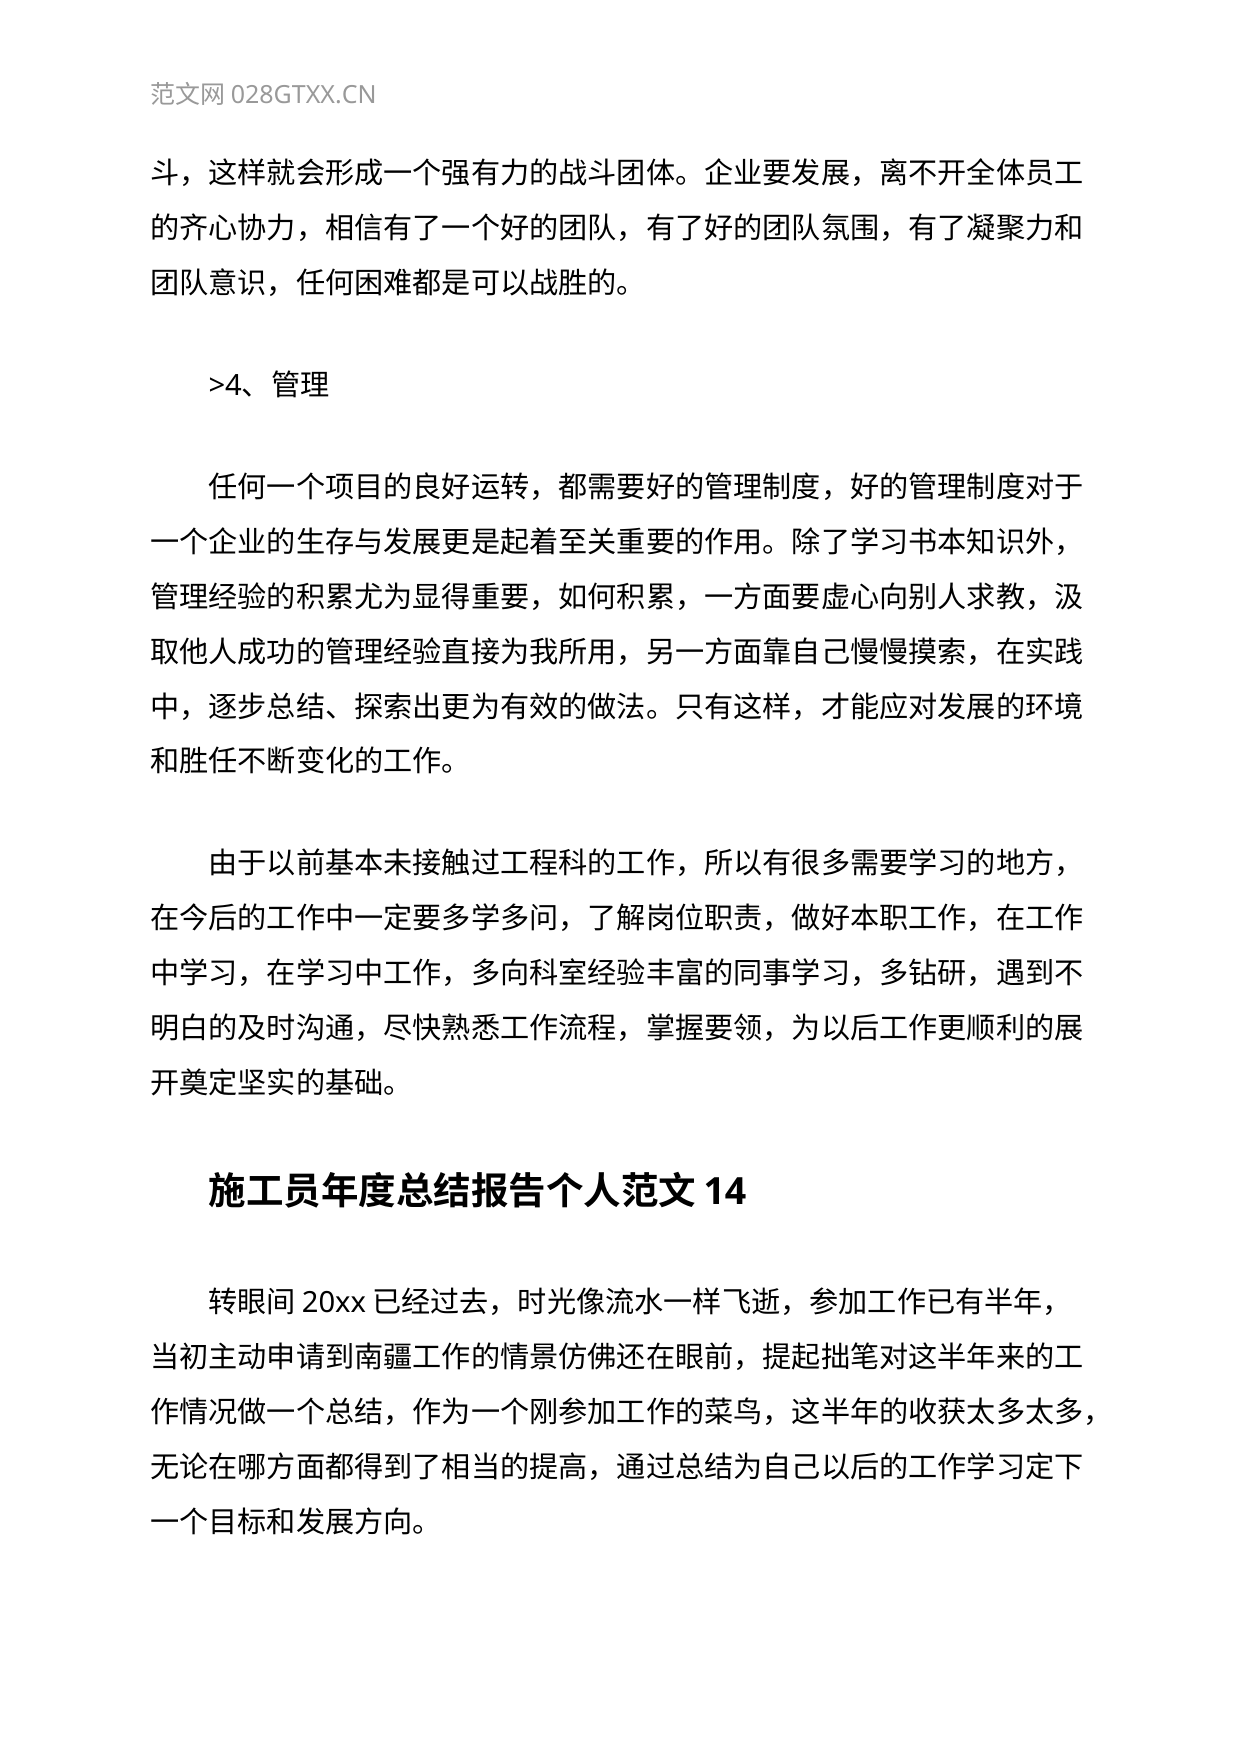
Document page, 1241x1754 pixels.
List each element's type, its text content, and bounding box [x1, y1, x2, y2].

text 由于以前基本未接触过工程科的工作，所以有很多需要学习的地方，在今后的工作中一定要多学多问，了解岗位职责，做好本职工作，在工作中学习，在学习中工作，多向科室经验丰富的同事学习，多钻研，遇到不明白的及时沟通，尽快熟悉工作流程，掌握要领，为以后工作更顺利的展开奠定坚实的基础。 [150, 840, 1090, 1102]
text 任何一个项目的良好运转，都需要好的管理制度，好的管理制度对于一个企业的生存与发展更是起着至关重要的作用。除了学习书本知识外，管理经验的积累尤为显得重要，如何积累，一方面要虚心向别人求教，汲取他人成功的管理经验直接为我所用，另一方面靠自己慢慢摸索，在实践中，逐步总结、探索出更为有效的做法。只有这样，才能应对发展的环境和胜任不断变化的工作。 [150, 463, 1090, 780]
text >4、管理 [150, 362, 1090, 404]
text 转眼间20xx已经过去，时光像流水一样飞逝，参加工作已有半年，当初主动申请到南疆工作的情景仿佛还在眼前，提起拙笔对这半年来的工作情况做一个总结，作为一个刚参加工作的菜鸟，这半年的收获太多太多，无论在哪方面都得到了相当的提高，通过总结为自己以后的工作学习定下一个目标和发展方向。 [150, 1279, 1090, 1541]
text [150, 150, 1090, 302]
text 施工员年度总结报告个人范文14 [150, 1161, 1090, 1216]
